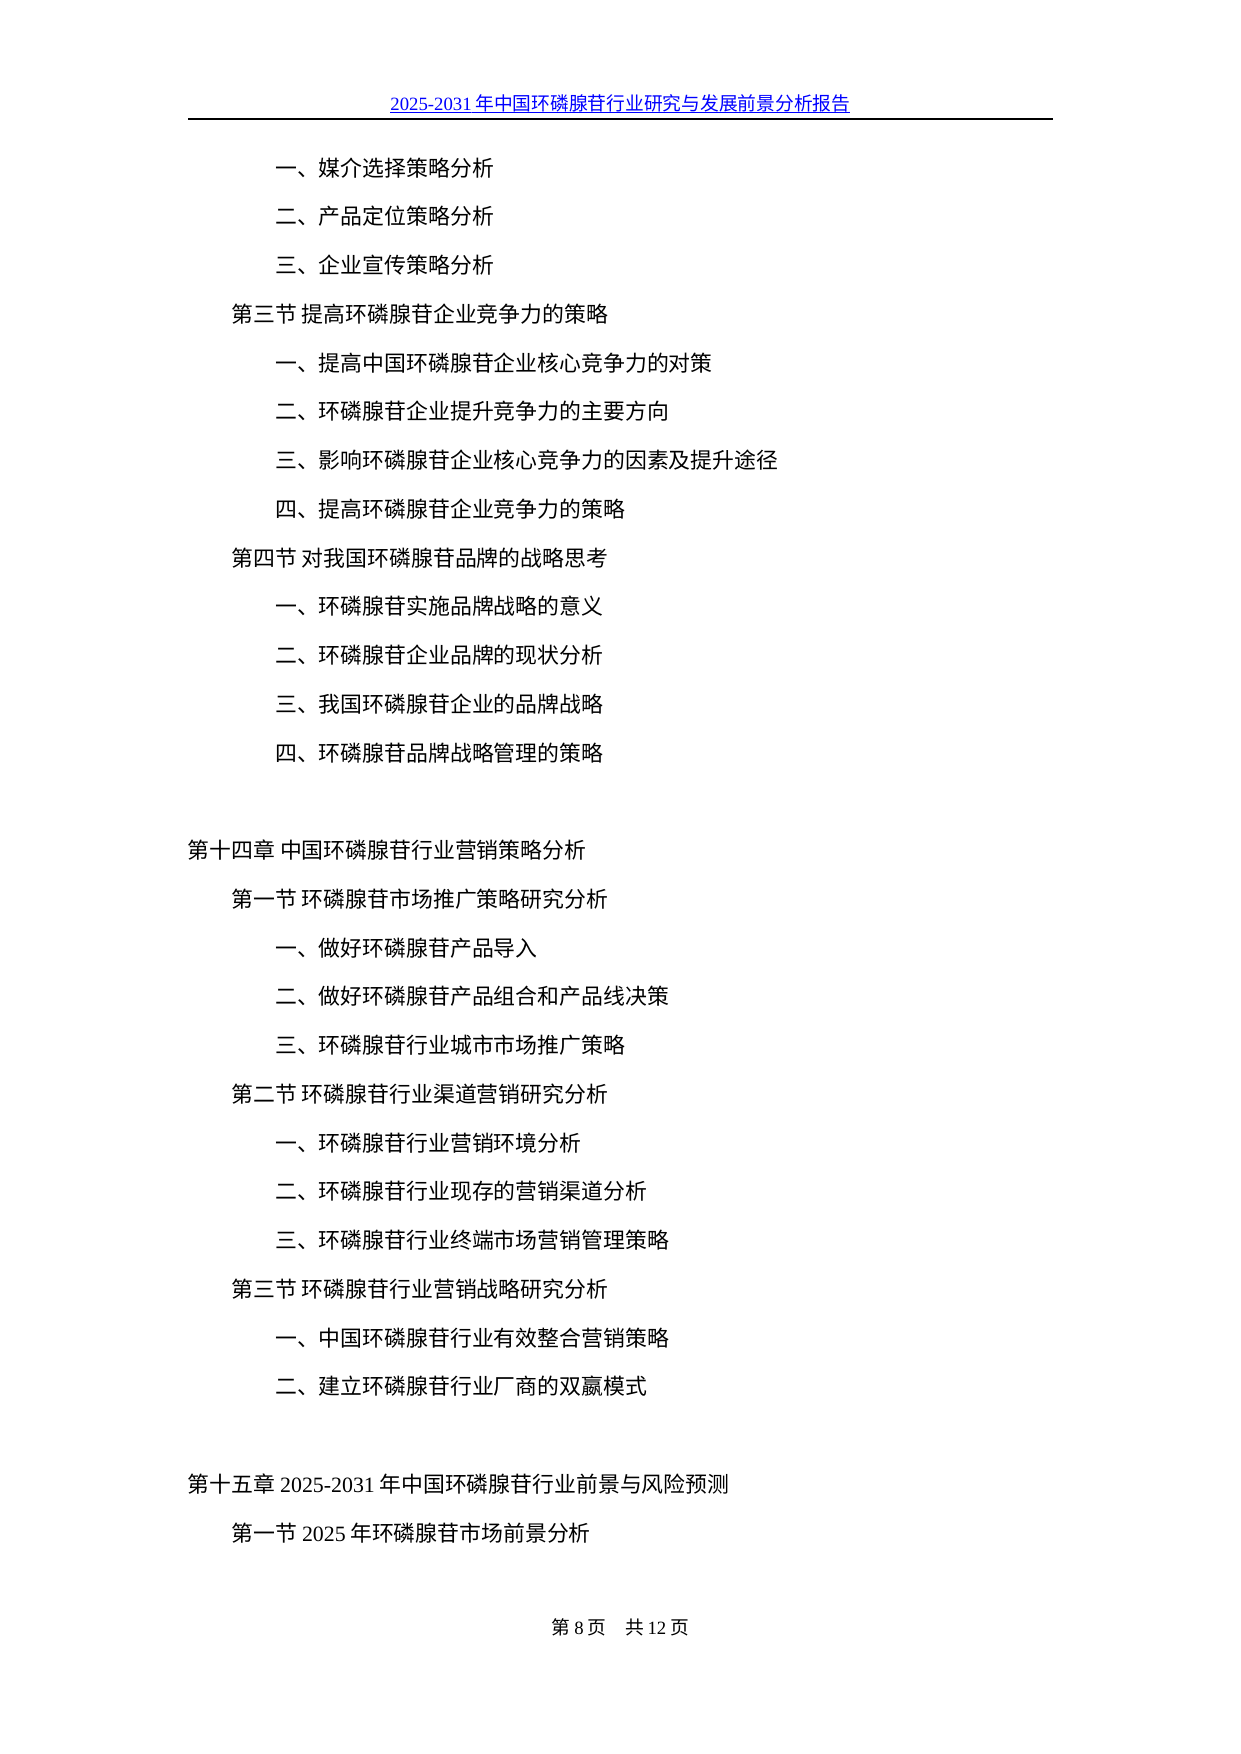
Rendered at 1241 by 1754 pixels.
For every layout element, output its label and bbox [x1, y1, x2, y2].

text [187, 150, 1053, 1548]
